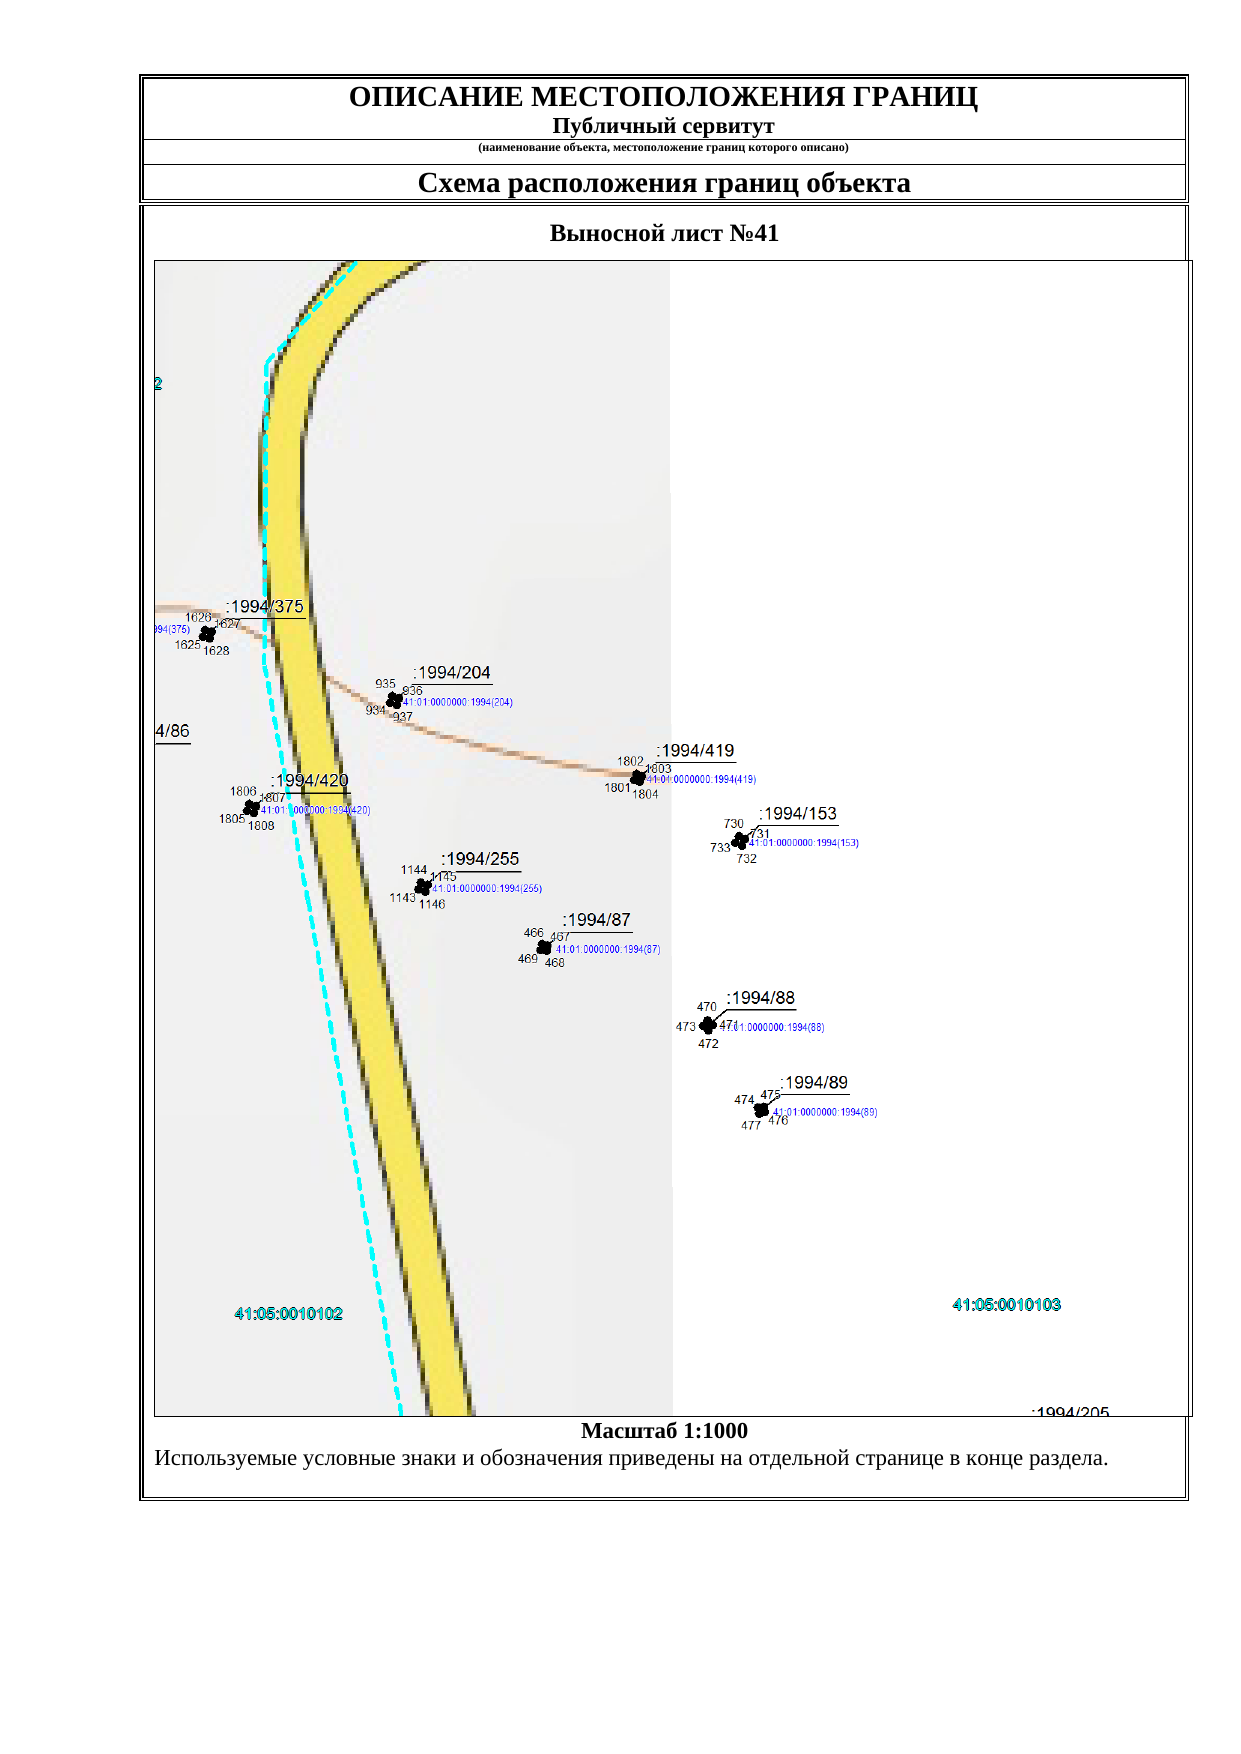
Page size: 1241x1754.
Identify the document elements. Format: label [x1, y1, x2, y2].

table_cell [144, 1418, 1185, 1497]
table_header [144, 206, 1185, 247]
picture [155, 261, 1188, 1416]
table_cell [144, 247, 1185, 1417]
